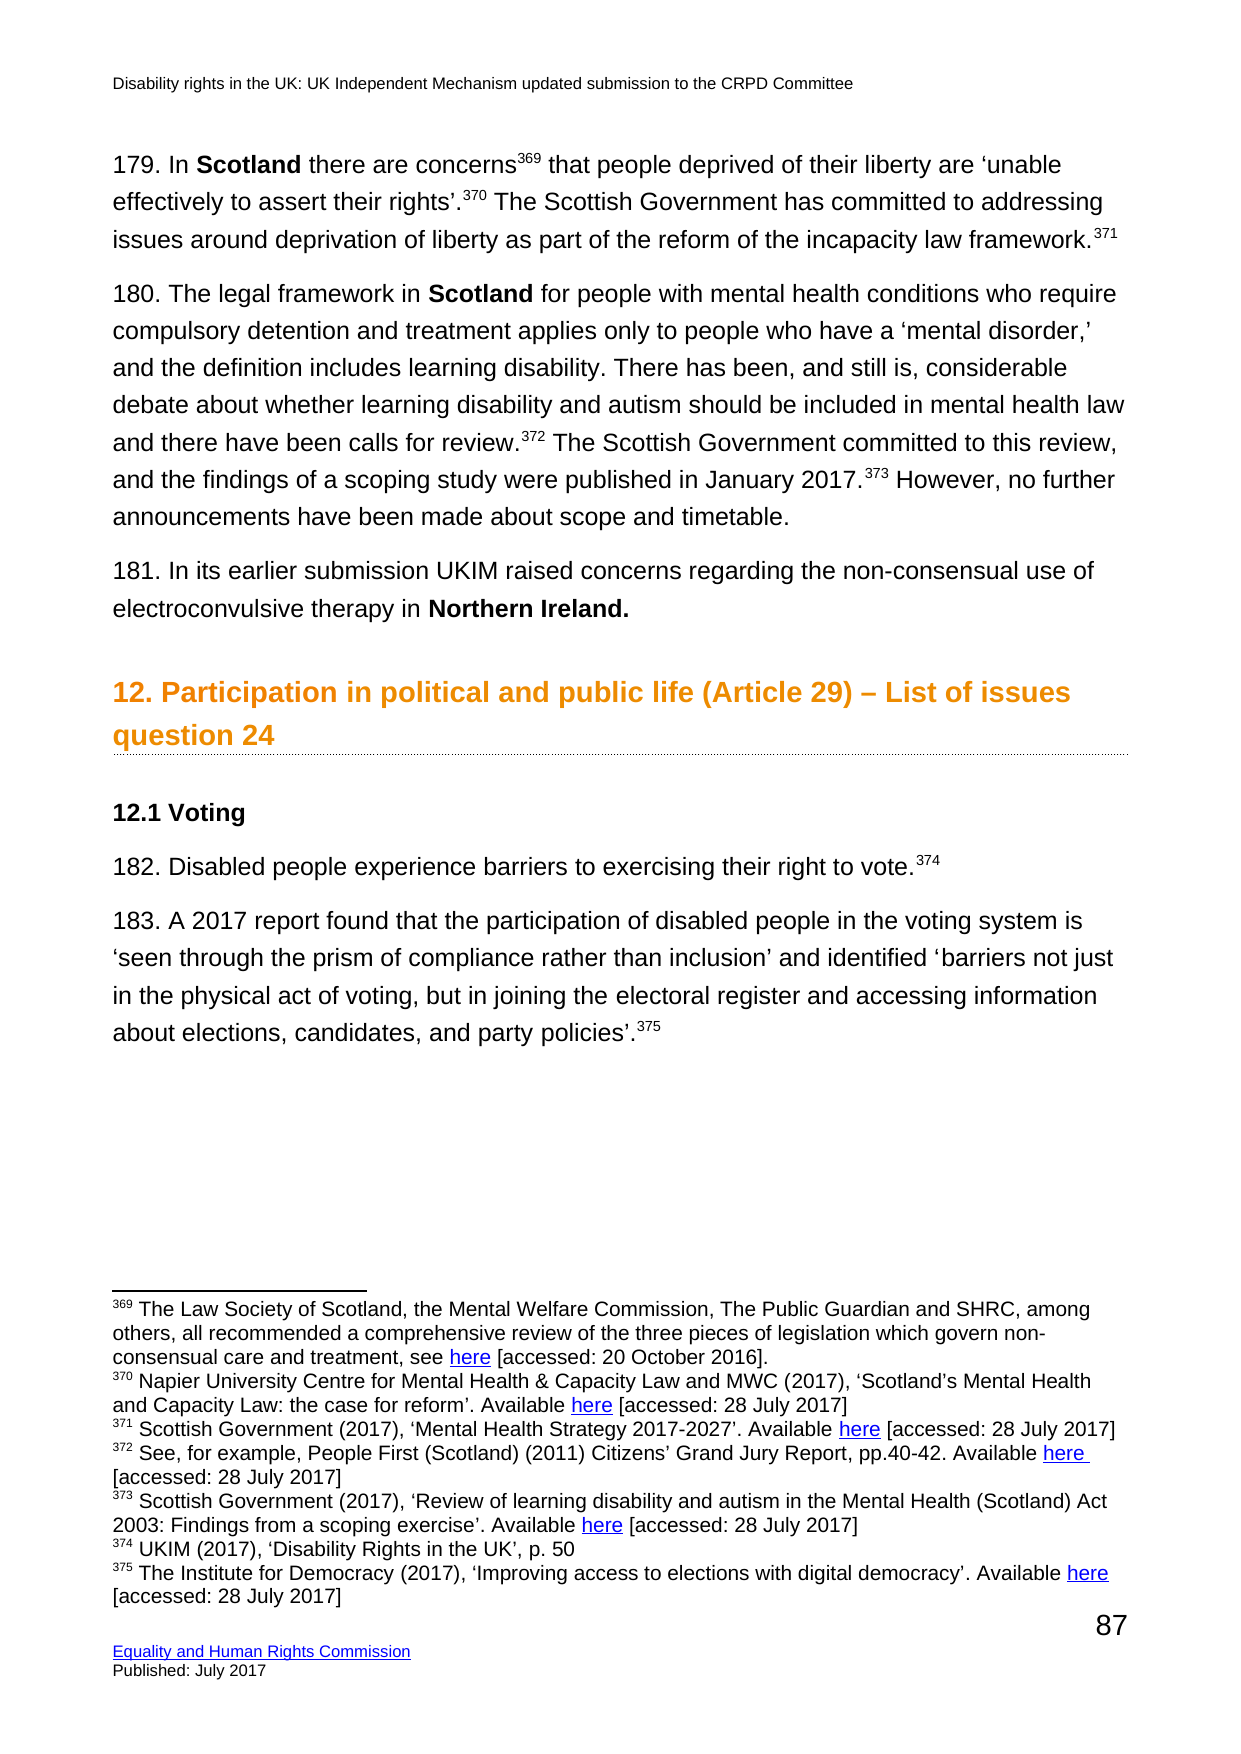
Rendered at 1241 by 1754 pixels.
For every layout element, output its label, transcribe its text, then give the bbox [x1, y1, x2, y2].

list The legal framework in Scotland for people with mental health conditions who require compulsory detention and treatment applies only to people who have a ‘mental disorder,’ and the definition includes learning disability. There has been, and still is, considerable debate about whether learning disability and autism should be included in mental health law and there have been calls for review. The Scottish Government committed to this review, and the findings of a scoping study were published in January 2017. However, no further announcements have been made about scope and timetable. [112, 278, 1128, 531]
list In Scotland there are concerns that people deprived of their liberty are ‘unable effectively to assert their rights’. The Scottish Government has committed to addressing issues around deprivation of liberty as part of the reform of the incapacity law framework. [112, 150, 1128, 253]
title 12.1 Voting [112, 798, 1128, 827]
list In its earlier submission UKIM raised concerns regarding the non-consensual use of electroconvulsive therapy in Northern Ireland. [112, 556, 1128, 622]
list A 2017 report found that the participation of disabled people in the voting system is ‘seen through the prism of compliance rather than inclusion’ and identified ‘barriers not just in the physical act of voting, but in joining the electoral register and accessing information about elections, candidates, and party policies’. [112, 906, 1128, 1047]
list Disabled people experience barriers to exercising their right to vote. [112, 852, 1128, 881]
title 12. Participation in political and public life (Article 29) – List of issues question 24 [112, 674, 1128, 755]
